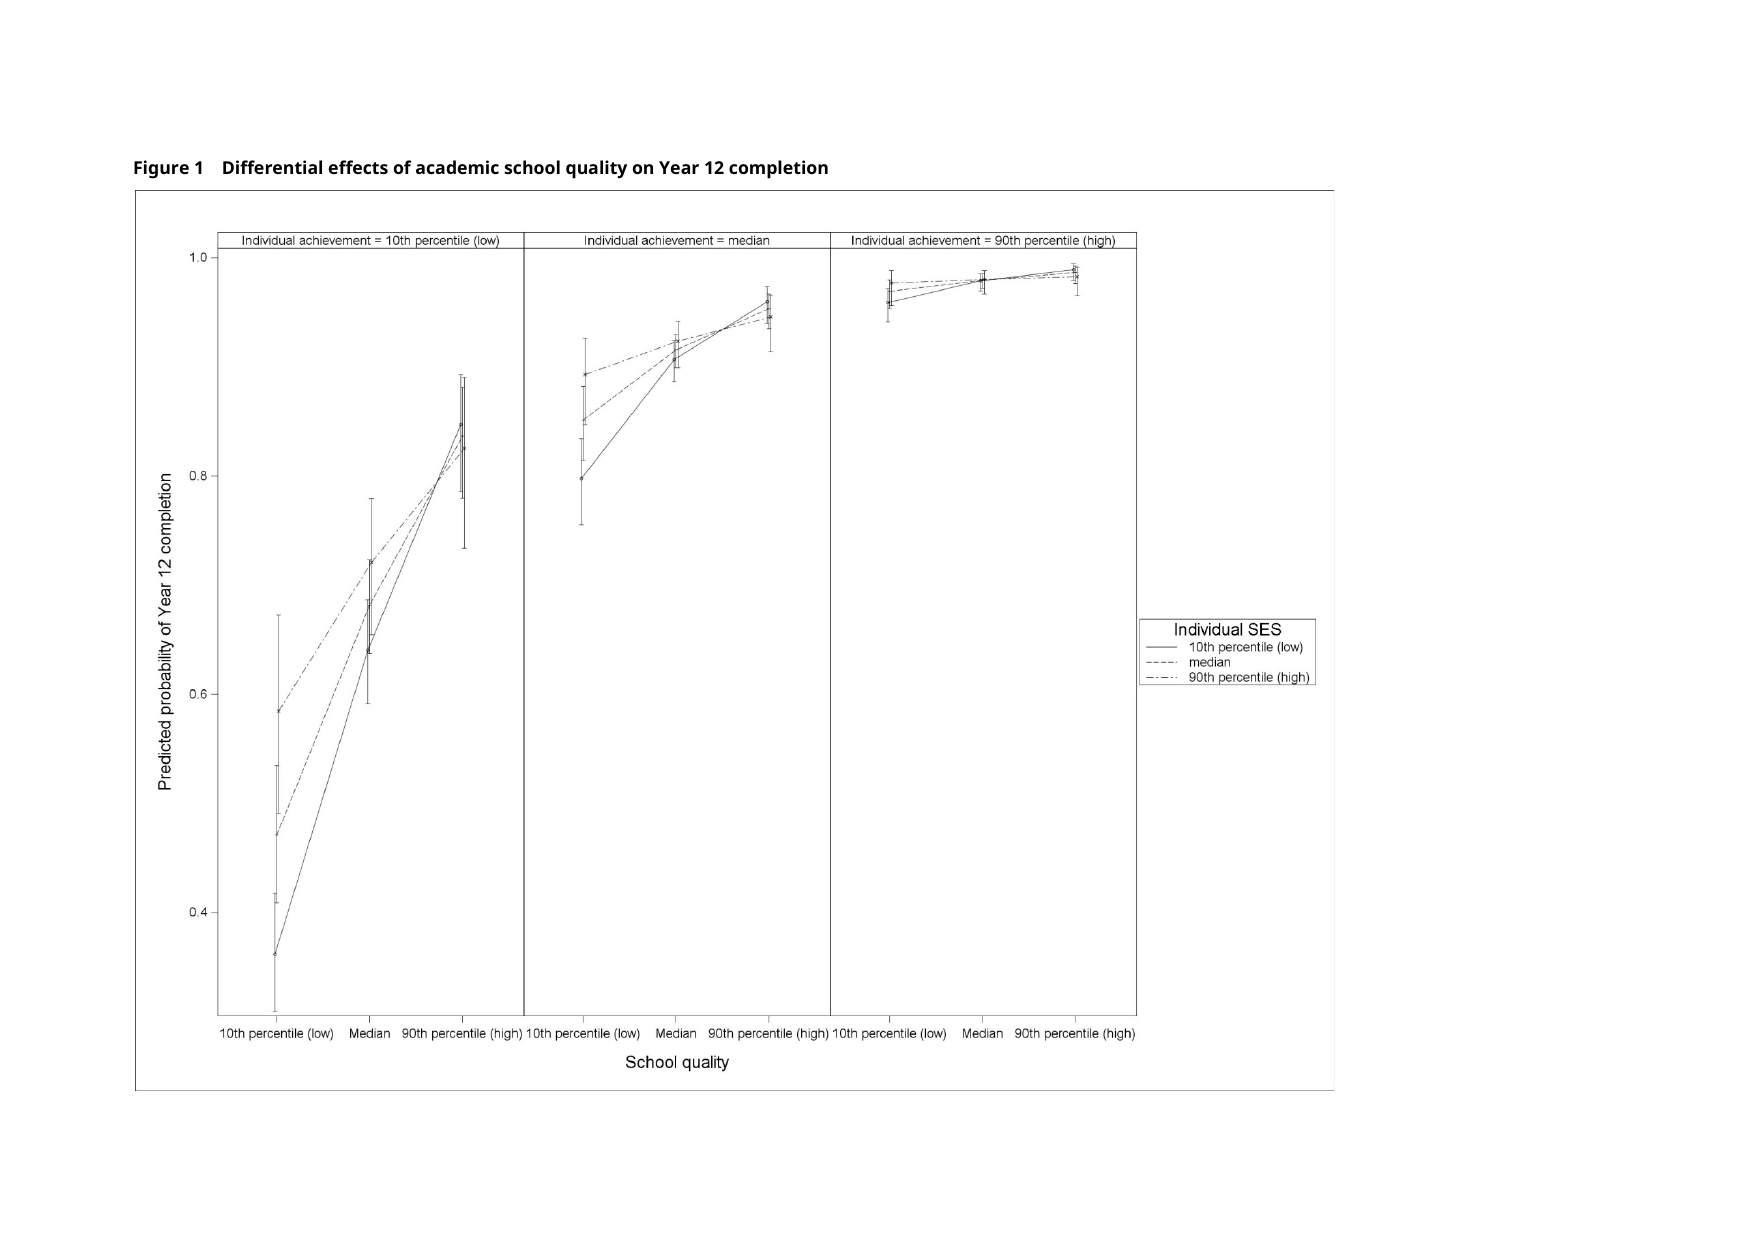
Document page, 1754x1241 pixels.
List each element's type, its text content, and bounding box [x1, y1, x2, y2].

picture [135, 190, 1335, 1091]
